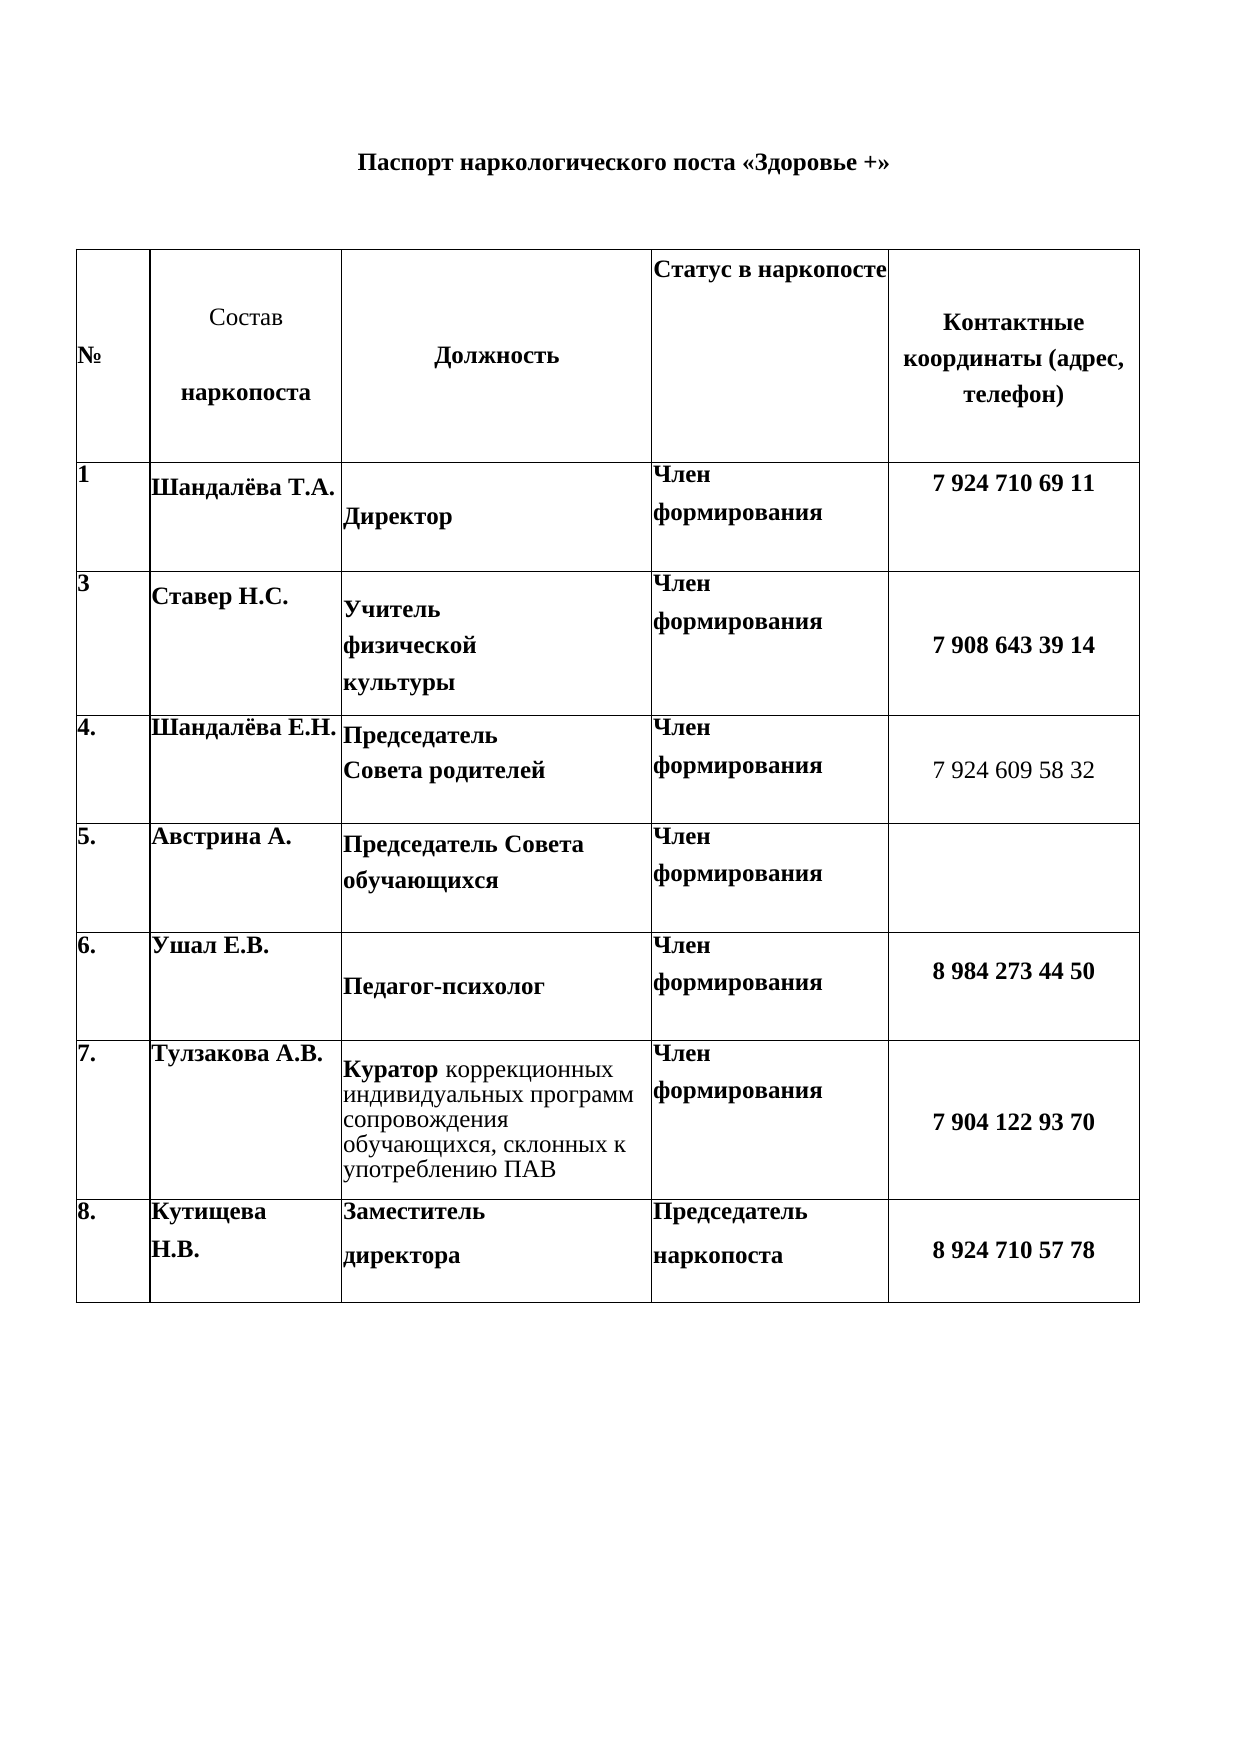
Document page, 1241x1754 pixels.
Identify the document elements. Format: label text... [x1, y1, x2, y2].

table_cell Куратор коррекционных индивидуальных программ сопровождения обучающихся, склонных к употреблению ПАВ [342, 1041, 651, 1199]
table_cell 7 924 609 58 32 [889, 716, 1139, 823]
table_cell Шандалёва Т.А. [151, 463, 341, 571]
table_cell 7. [77, 1041, 149, 1199]
table_cell 6. [77, 933, 149, 1040]
table_header Статус в наркопосте [652, 250, 888, 462]
table_cell 7 924 710 69 11 [889, 463, 1139, 571]
table_cell 5. [77, 824, 149, 932]
table_cell Член формирования [652, 933, 888, 1040]
table_cell Заместитель директора [342, 1200, 651, 1302]
table_cell Член формирования [652, 716, 888, 823]
table_cell Председатель Совета родителей [342, 716, 651, 823]
table_cell Член формирования [652, 1041, 888, 1199]
table_cell Кутищева Н.В. [151, 1200, 341, 1302]
table_cell 8 924 710 57 78 [889, 1200, 1139, 1302]
table_cell 4. [77, 716, 149, 823]
table_cell Шандалёва Е.Н. [151, 716, 341, 823]
table_header Должность [342, 250, 651, 462]
text Паспорт наркологического поста «Здоровье +» [46, 142, 1151, 177]
table_cell Педагог-психолог [342, 933, 651, 1040]
table_cell Австрина А. [151, 824, 341, 932]
table_cell Ушал Е.В. [151, 933, 341, 1040]
table_cell Член формирования [652, 463, 888, 571]
table_header № [77, 250, 149, 462]
table_cell Ставер Н.С. [151, 572, 341, 714]
table_cell 7 904 122 93 70 [889, 1041, 1139, 1199]
table_cell Директор [342, 463, 651, 571]
table_cell [889, 824, 1139, 932]
table_header Состав наркопоста [151, 250, 341, 462]
table_cell Тулзакова А.В. [151, 1041, 341, 1199]
table_cell Учитель физической культуры [342, 572, 651, 714]
table_cell Член формирования [652, 824, 888, 932]
table_cell 3 [77, 572, 149, 714]
table_cell Председатель Совета обучающихся [342, 824, 651, 932]
table_header Контактные координаты (адрес, телефон) [889, 250, 1139, 462]
table_cell 7 908 643 39 14 [889, 572, 1139, 714]
table_cell Председатель наркопоста [652, 1200, 888, 1302]
table_cell 1 [77, 463, 149, 571]
table_cell 8. [77, 1200, 149, 1302]
table_cell 8 984 273 44 50 [889, 933, 1139, 1040]
table_cell Член формирования [652, 572, 888, 714]
